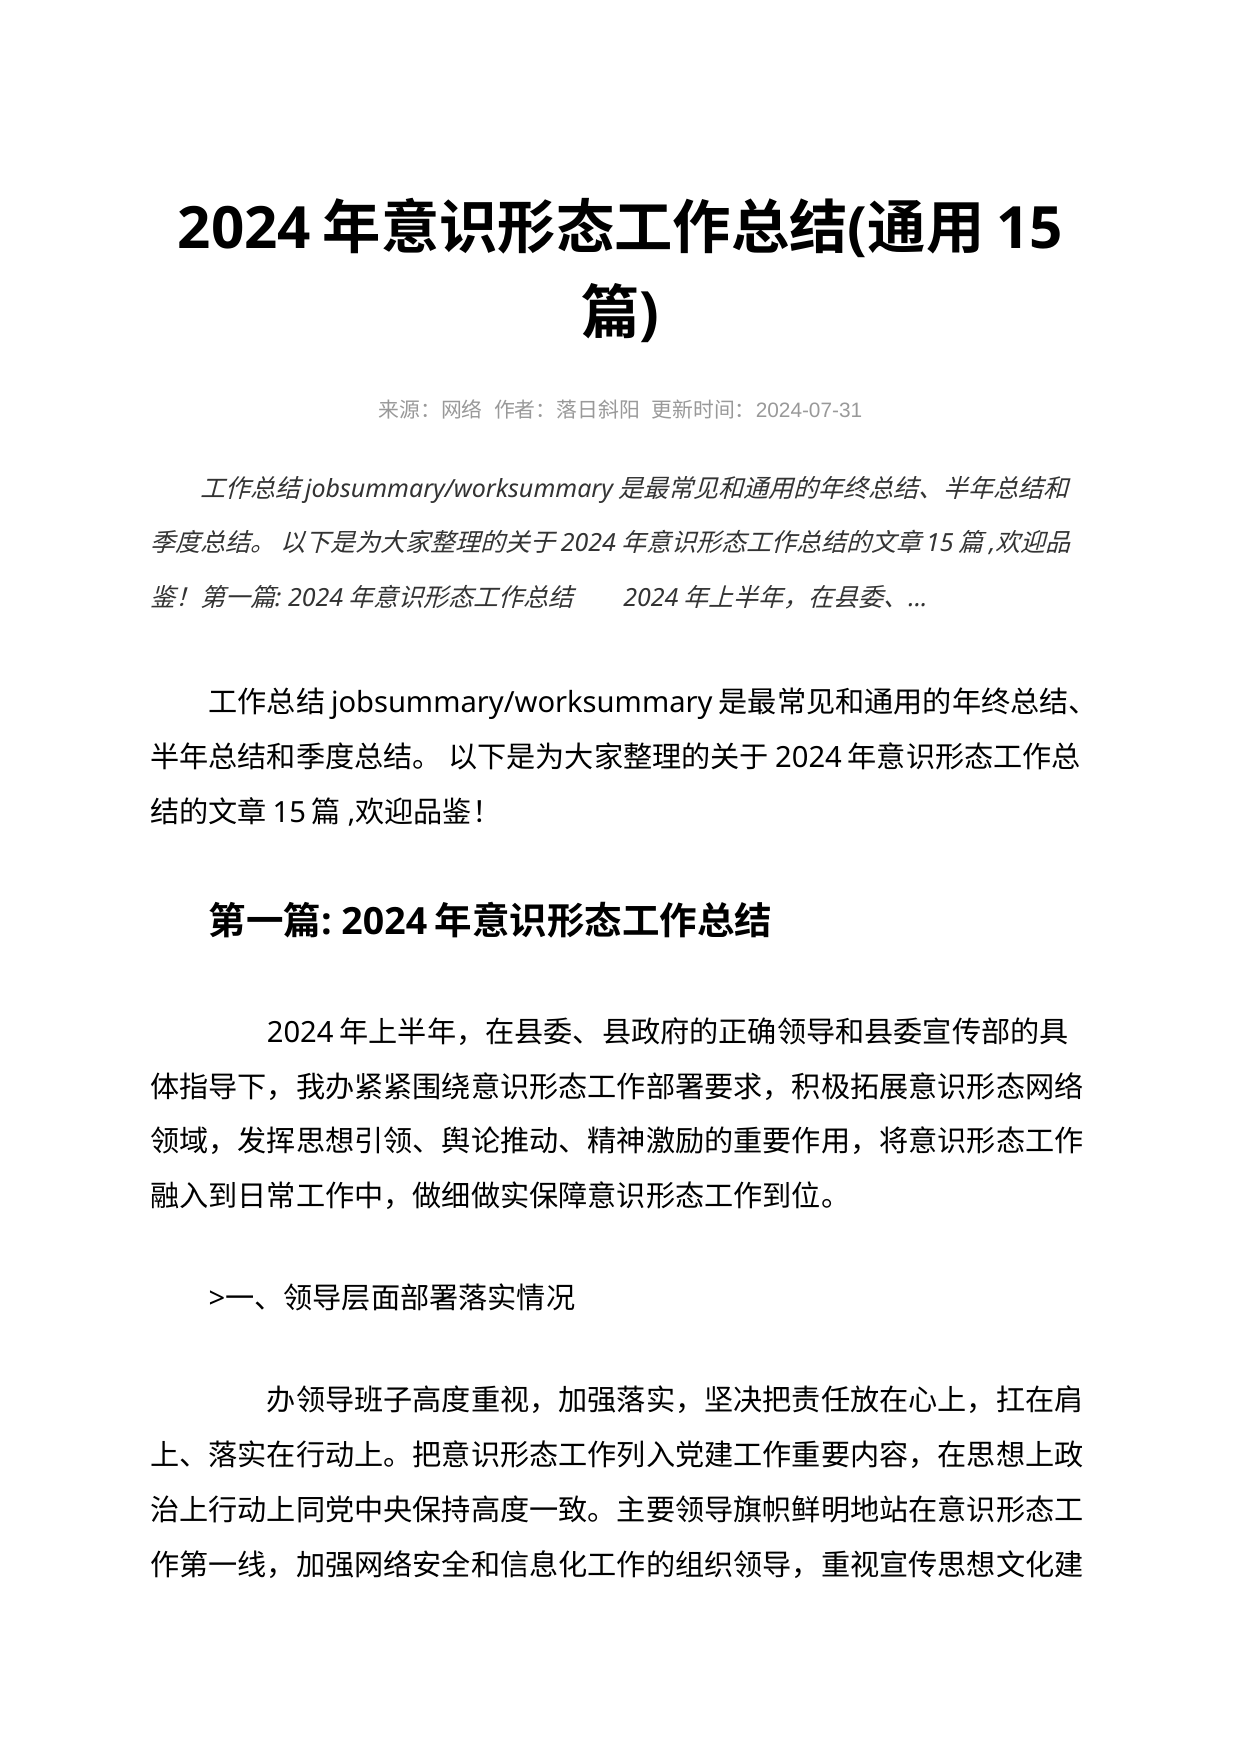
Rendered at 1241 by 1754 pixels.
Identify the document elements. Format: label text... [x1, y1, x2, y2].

text 来源：网络 作者：落日斜阳 更新时间：2024-07-31 [150, 398, 1090, 422]
text 第一篇: 2024年意识形态工作总结 [150, 891, 1090, 945]
text 工作总结jobsummary/worksummary是最常见和通用的年终总结、半年总结和季度总结。 以下是为大家整理的关于2024年意识形态工作总结的文章15篇 ,欢迎品鉴！第一篇: 2024年意识形态工作总结 2024年上半年，在县委、... [150, 468, 1090, 613]
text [150, 1377, 1090, 1584]
subtitle 2024年意识形态工作总结(通用15篇) [150, 181, 1090, 351]
text 2024年上半年，在县委、县政府的正确领导和县委宣传部的具体指导下，我办紧紧围绕意识形态工作部署要求，积极拓展意识形态网络领域，发挥思想引领、舆论推动、精神激励的重要作用，将意识形态工作融入到日常工作中，做细做实保障意识形态工作到位。 [150, 1008, 1090, 1215]
text 工作总结jobsummary/worksummary是最常见和通用的年终总结、半年总结和季度总结。 以下是为大家整理的关于2024年意识形态工作总结的文章15篇 ,欢迎品鉴！ [150, 678, 1090, 831]
text >一、领导层面部署落实情况 [150, 1275, 1090, 1317]
